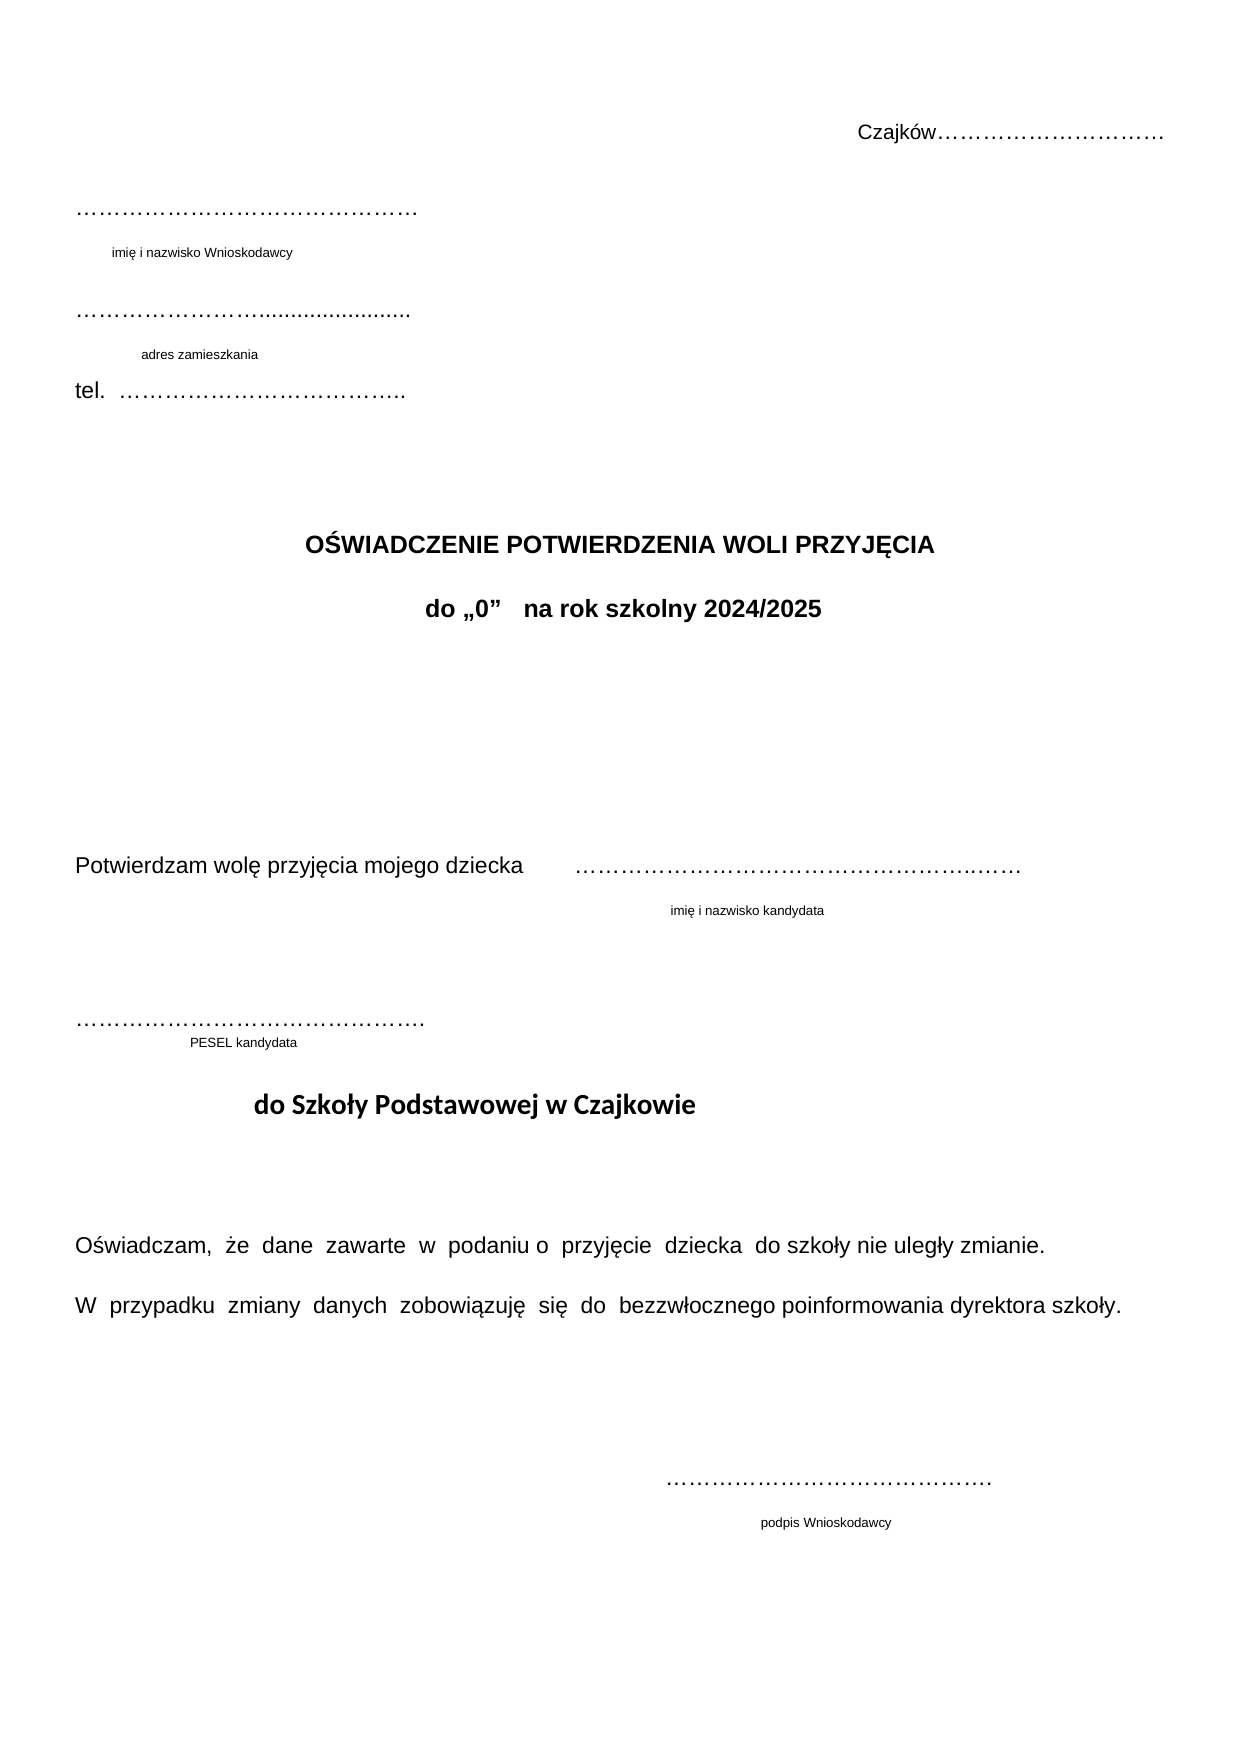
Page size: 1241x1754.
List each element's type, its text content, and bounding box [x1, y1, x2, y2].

text ……………………………………. [75, 1464, 1165, 1490]
text ……………………………………… [75, 194, 1165, 220]
text Czajków………………………… [75, 118, 1165, 144]
text adres zamieszkania tel. ……………………………….. [75, 347, 1165, 403]
text imię i nazwisko Wnioskodawcy [75, 245, 1165, 271]
text podpis Wnioskodawcy [75, 1515, 1165, 1541]
text do Szkoły Podstawowej w Czajkowie [75, 1086, 1165, 1154]
text ……………………........................ [75, 296, 1165, 322]
text ………………………………………. PESEL kandydata [75, 1005, 1165, 1062]
text do „0” na rok szkolny 2024/2025 [75, 594, 1165, 623]
text Potwierdzam wolę przyjęcia mojego dziecka ……………………………………………..…… [75, 852, 1165, 878]
text Oświadczam, że dane zawarte w podaniu o przyjęcie dziecka do szkoły nie uległy zmianie. [75, 1232, 1165, 1258]
text imię i nazwisko kandydata [75, 903, 1165, 929]
text OŚWIADCZENIE POTWIERDZENIA WOLI PRZYJĘCIA [75, 530, 1165, 559]
text W przypadku zmiany danych zobowiązuję się do bezzwłocznego poinformowania dyrektora szkoły. [75, 1292, 1165, 1319]
